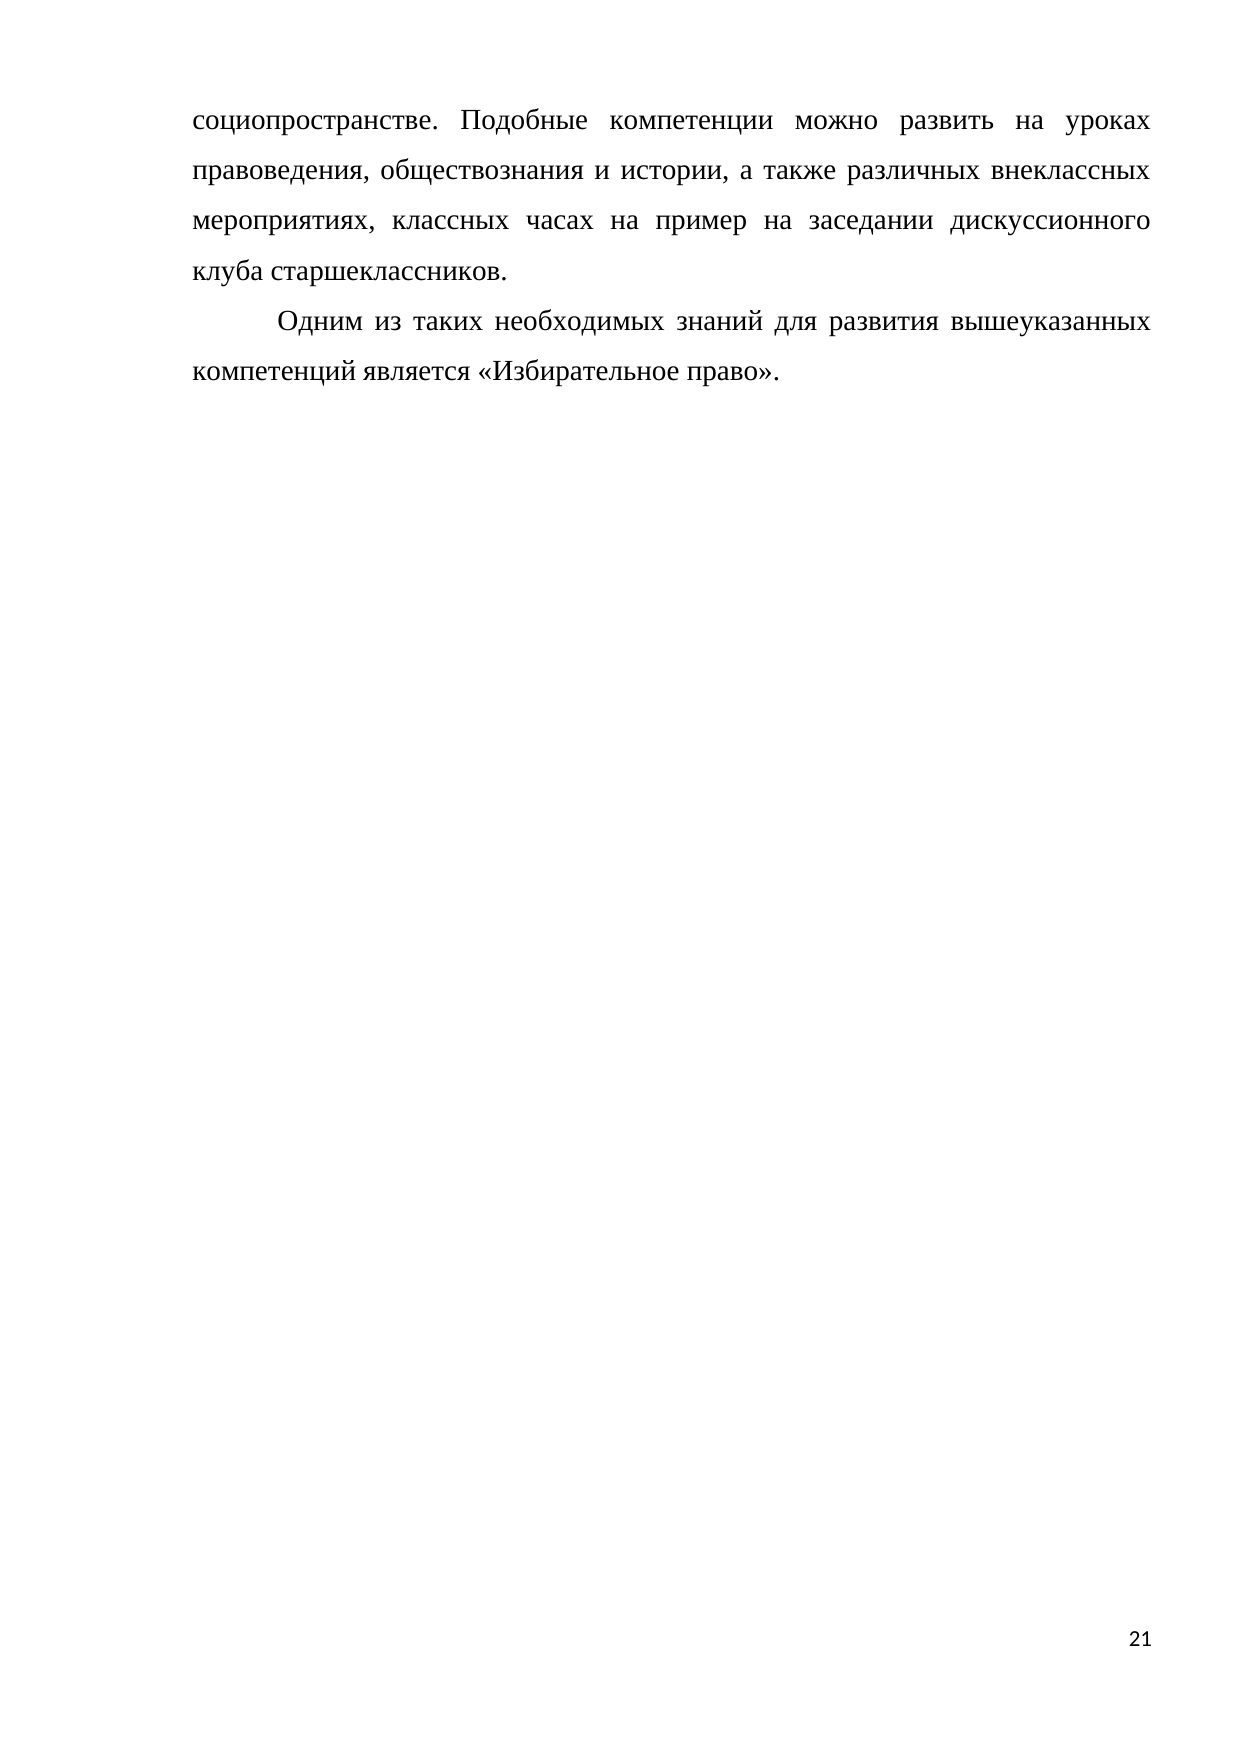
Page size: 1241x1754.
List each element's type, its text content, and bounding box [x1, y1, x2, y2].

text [192, 102, 1152, 286]
text Одним из таких необходимых знаний для развития вышеуказанных компетенций является «Избирательное право». [192, 303, 1152, 387]
